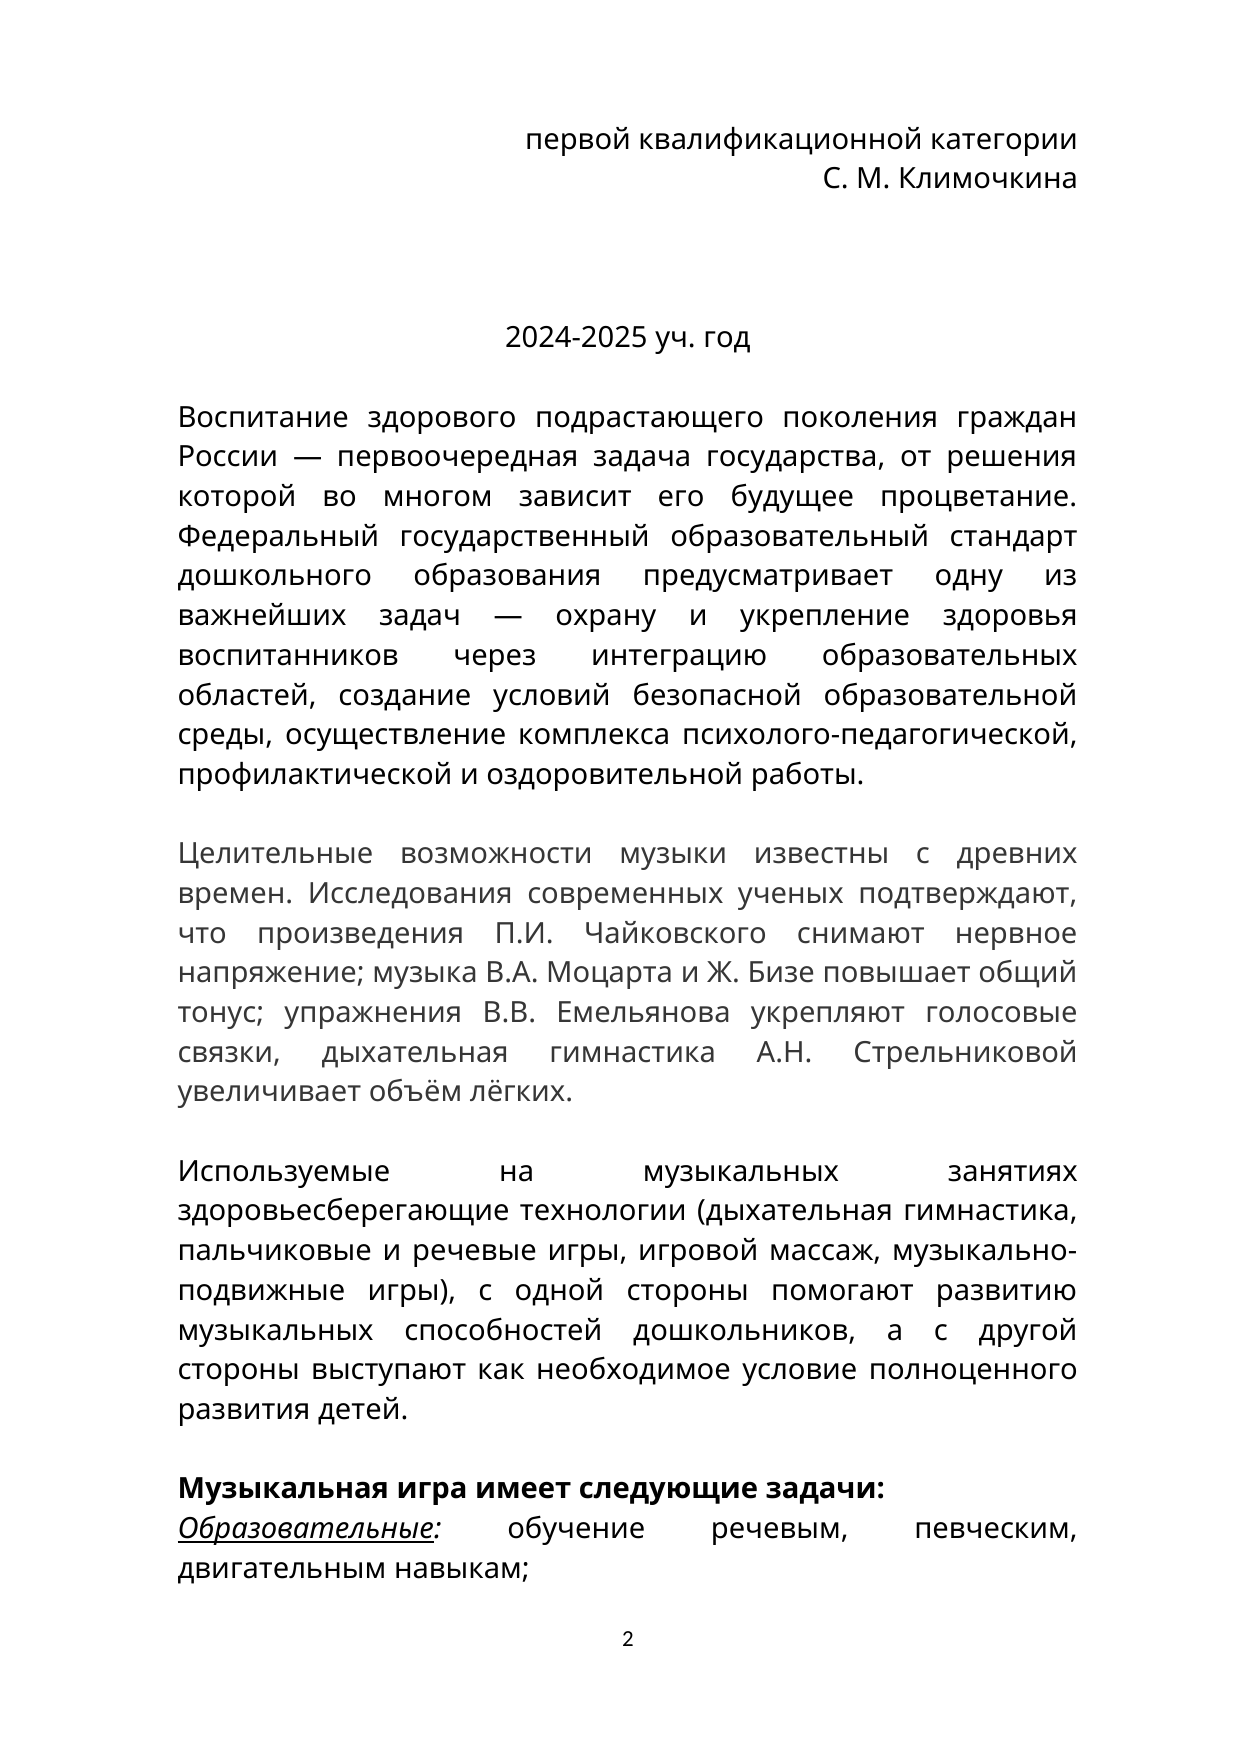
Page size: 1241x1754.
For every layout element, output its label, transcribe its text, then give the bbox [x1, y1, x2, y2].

text Используемые на музыкальных занятиях здоровьесберегающие технологии (дыхательная гимнастика, пальчиковые и речевые игры, игровой массаж, музыкально- подвижные игры), с одной стороны помогают развитию музыкальных способностей дошкольников, а с другой стороны выступают как необходимое условие полноценного развития детей. [177, 1150, 1078, 1428]
text Музыкальная игра имеет следующие задачи: [177, 1467, 1078, 1507]
text первой квалификационной категории С. М. Климочкина [177, 118, 1078, 197]
text Целительные возможности музыки известны с древних времен. Исследования современных ученых подтверждают, что произведения П.И. Чайковского снимают нервное напряжение; музыка В.А. Моцарта и Ж. Бизе повышает общий тонус; упражнения В.В. Емельянова укрепляют голосовые связки, дыхательная гимнастика А.Н. Стрельниковой увеличивает объём лёгких. [177, 832, 1078, 1110]
text 2024-2025 уч. год [177, 317, 1078, 356]
text Образовательные: обучение речевым, певческим, двигательным навыкам; [177, 1507, 1078, 1587]
text Воспитание здорового подрастающего поколения граждан России — первоочередная задача государства, от решения которой во многом зависит его будущее процветание. Федеральный государственный образовательный стандарт дошкольного образования предусматривает одну из важнейших задач — охрану и укрепление здоровья воспитанников через интеграцию образовательных областей, создание условий безопасной образовательной среды, осуществление комплекса психолого-педагогической, профилактической и оздоровительной работы. [177, 396, 1078, 793]
